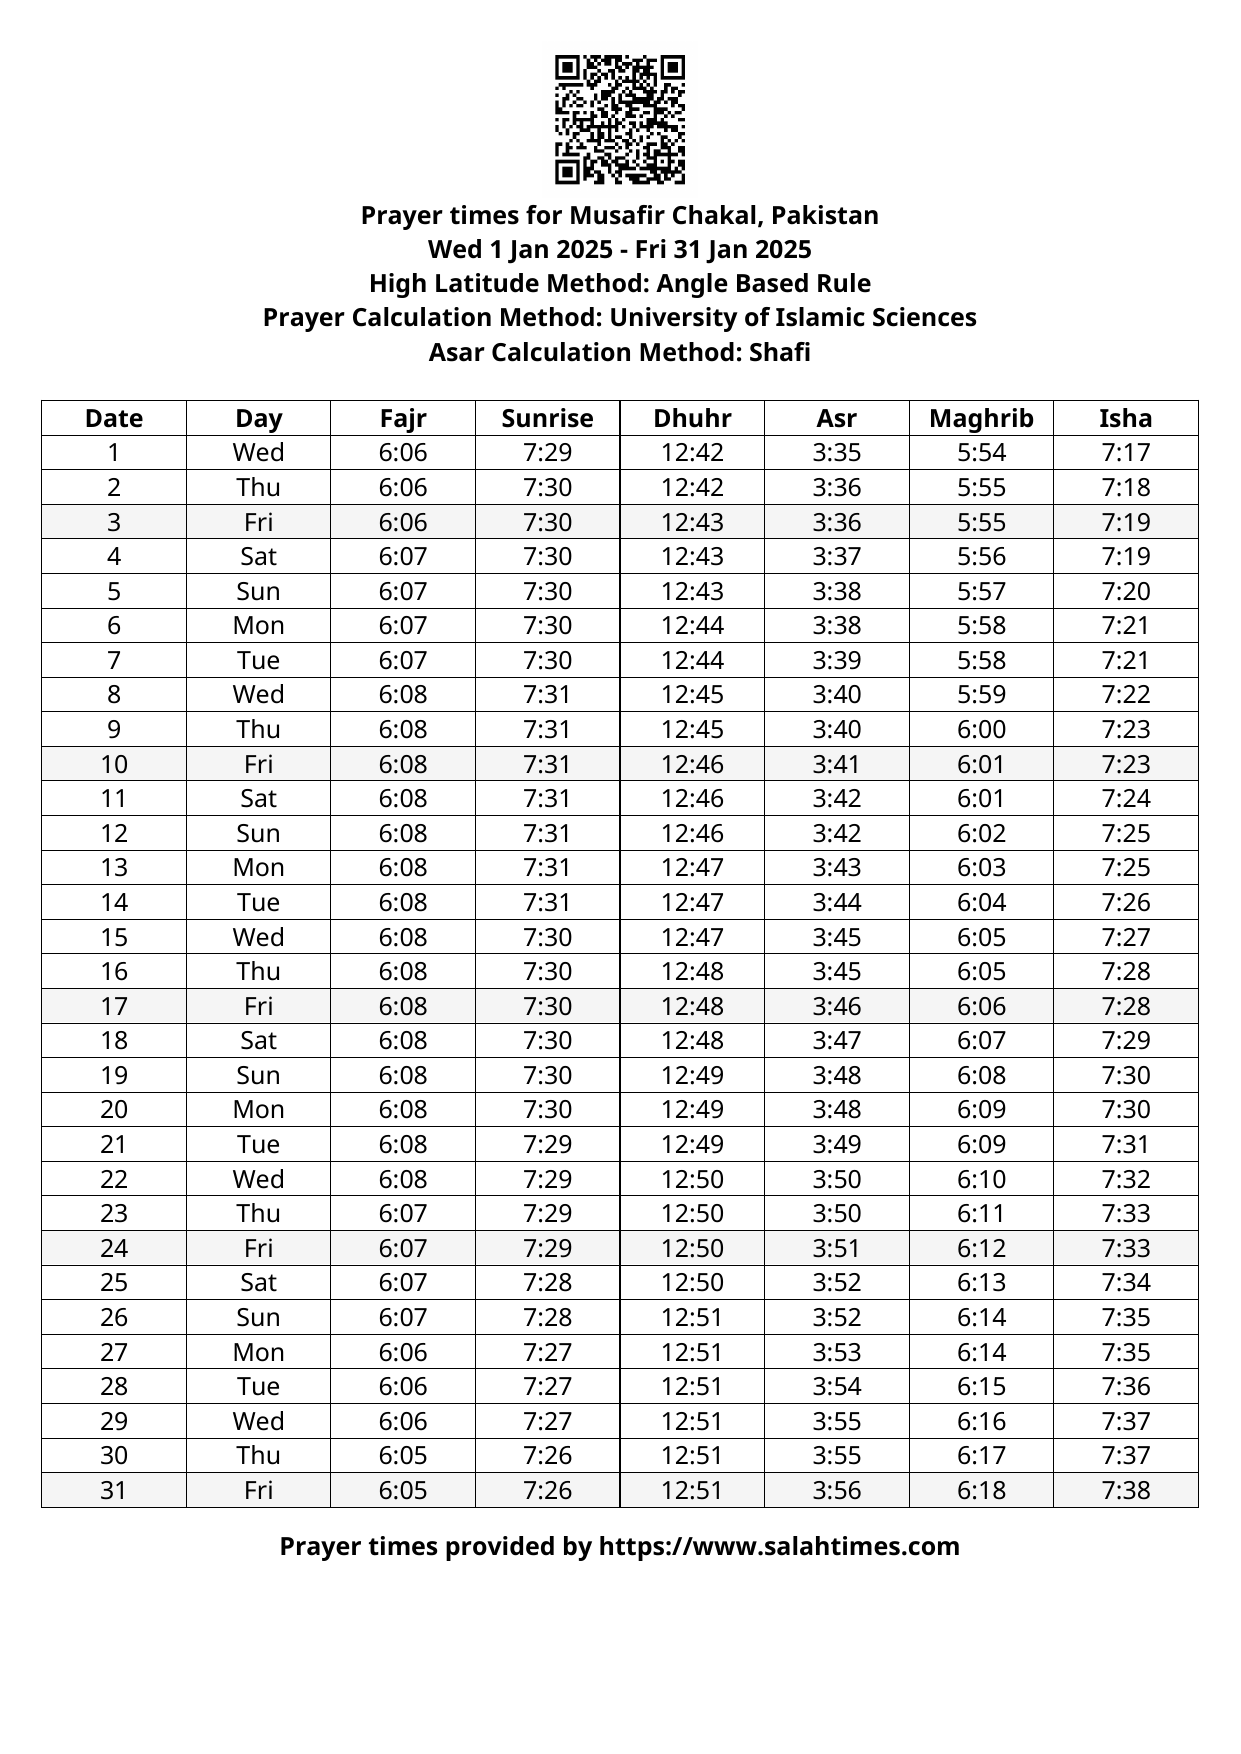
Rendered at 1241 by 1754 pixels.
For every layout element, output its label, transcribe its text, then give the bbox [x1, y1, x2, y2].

table_cell 6:06 [331, 1369, 475, 1403]
table_cell 20 [42, 1093, 186, 1126]
table_cell 7:26 [1054, 885, 1198, 919]
table_cell 7:38 [1054, 1473, 1198, 1507]
table_cell Sun [187, 574, 330, 607]
table_cell Tue [187, 885, 330, 919]
table_cell 12:51 [621, 1439, 764, 1472]
table_cell 3:37 [765, 539, 909, 573]
table_cell Fri [187, 1231, 330, 1264]
table_cell Sat [187, 1024, 330, 1057]
table_cell 8 [42, 678, 186, 711]
table_cell 7:28 [1054, 989, 1198, 1022]
table_cell 3:40 [765, 712, 909, 746]
table_cell 3:42 [765, 816, 909, 849]
table_cell 18 [42, 1024, 186, 1057]
table_cell 1 [42, 436, 186, 469]
table_cell 12 [42, 816, 186, 849]
table_cell 6:08 [331, 954, 475, 988]
table_cell 12:47 [621, 920, 764, 953]
table_cell 5:59 [910, 678, 1053, 711]
table_cell 6:08 [331, 1058, 475, 1092]
table_cell Wed [187, 1404, 330, 1437]
table_cell Thu [187, 954, 330, 988]
table_cell 12:50 [621, 1196, 764, 1230]
table_cell 3:51 [765, 1231, 909, 1264]
table_cell 3:38 [765, 609, 909, 642]
table_cell 7:29 [476, 1231, 619, 1264]
table_cell 3:56 [765, 1473, 909, 1507]
table_cell 11 [42, 781, 186, 815]
table_cell Fri [187, 989, 330, 1022]
table_cell 7:31 [476, 781, 619, 815]
table_cell 3 [42, 505, 186, 538]
table_cell 3:55 [765, 1404, 909, 1437]
table_cell 25 [42, 1266, 186, 1299]
table_cell Sat [187, 781, 330, 815]
table_cell 6:15 [910, 1369, 1053, 1403]
table_cell 3:43 [765, 851, 909, 884]
table_cell 7:26 [476, 1439, 619, 1472]
table_cell 7:29 [476, 1127, 619, 1161]
table_cell 3:45 [765, 920, 909, 953]
table_cell 28 [42, 1369, 186, 1403]
table_cell 7:30 [476, 470, 619, 504]
table_cell 17 [42, 989, 186, 1022]
table_cell 13 [42, 851, 186, 884]
table_cell 27 [42, 1335, 186, 1368]
table_cell 6:08 [910, 1058, 1053, 1092]
table_cell 7:31 [476, 885, 619, 919]
table_cell Wed [187, 920, 330, 953]
table_cell 6:16 [910, 1404, 1053, 1437]
table_cell 7:23 [1054, 747, 1198, 780]
table_cell 7:32 [1054, 1162, 1198, 1195]
table_cell 7:30 [476, 920, 619, 953]
table_cell 6:00 [910, 712, 1053, 746]
table_cell 7 [42, 643, 186, 677]
table_cell 15 [42, 920, 186, 953]
table_cell 3:41 [765, 747, 909, 780]
table_cell Thu [187, 1196, 330, 1230]
table_cell 6:14 [910, 1335, 1053, 1368]
table_cell 6:08 [331, 747, 475, 780]
table_cell 7:30 [476, 1024, 619, 1057]
table_cell 3:47 [765, 1024, 909, 1057]
table_cell 7:24 [1054, 781, 1198, 815]
table_cell 7:25 [1054, 816, 1198, 849]
table_cell 30 [42, 1439, 186, 1472]
table_cell 31 [42, 1473, 186, 1507]
table_cell 6:01 [910, 781, 1053, 815]
table_cell 7:30 [476, 505, 619, 538]
table_cell 12:45 [621, 712, 764, 746]
table_cell 3:39 [765, 643, 909, 677]
table_cell 5:56 [910, 539, 1053, 573]
text High Latitude Method: Angle Based Rule [42, 266, 1198, 300]
table_cell 3:35 [765, 436, 909, 469]
table_cell 6:07 [331, 1231, 475, 1264]
table_cell 12:46 [621, 781, 764, 815]
table_cell 3:55 [765, 1439, 909, 1472]
table_cell 3:42 [765, 781, 909, 815]
table_cell 3:44 [765, 885, 909, 919]
text Prayer Calculation Method: University of Islamic Sciences [42, 300, 1198, 334]
table_cell 5:55 [910, 505, 1053, 538]
table_cell 6:08 [331, 1093, 475, 1126]
table_cell 7:19 [1054, 505, 1198, 538]
table_cell 3:40 [765, 678, 909, 711]
table_cell Thu [187, 470, 330, 504]
table_cell 6:17 [910, 1439, 1053, 1472]
table_cell 6:06 [331, 470, 475, 504]
table_cell 12:44 [621, 643, 764, 677]
table_header Isha [1054, 401, 1198, 434]
table_cell 6:08 [331, 1024, 475, 1057]
table_cell 7:21 [1054, 643, 1198, 677]
table_cell 7:37 [1054, 1404, 1198, 1437]
table_cell 6:08 [331, 1162, 475, 1195]
table_cell 7:22 [1054, 678, 1198, 711]
table_cell 24 [42, 1231, 186, 1264]
table_header Fajr [331, 401, 475, 434]
table_cell Thu [187, 1439, 330, 1472]
table_cell 6 [42, 609, 186, 642]
table_cell 3:49 [765, 1127, 909, 1161]
table_cell 6:11 [910, 1196, 1053, 1230]
table_cell 6:06 [331, 1335, 475, 1368]
table_cell 7:23 [1054, 712, 1198, 746]
table_cell 12:42 [621, 436, 764, 469]
table_cell 7:26 [476, 1473, 619, 1507]
table_cell 7:27 [476, 1404, 619, 1437]
table_cell 6:05 [910, 920, 1053, 953]
table_cell 7:30 [476, 574, 619, 607]
table_cell 16 [42, 954, 186, 988]
table_cell 6:02 [910, 816, 1053, 849]
table_cell 6:08 [331, 851, 475, 884]
table_cell 21 [42, 1127, 186, 1161]
table_cell 7:19 [1054, 539, 1198, 573]
table_cell 7:31 [1054, 1127, 1198, 1161]
table_cell 12:51 [621, 1473, 764, 1507]
table_cell 22 [42, 1162, 186, 1195]
table_header Day [187, 401, 330, 434]
text Wed 1 Jan 2025 - Fri 31 Jan 2025 [42, 232, 1198, 266]
table_cell 7:30 [1054, 1093, 1198, 1126]
table_cell 6:09 [910, 1127, 1053, 1161]
table_cell 7:28 [1054, 954, 1198, 988]
table_cell 6:08 [331, 885, 475, 919]
table_cell 6:09 [910, 1093, 1053, 1126]
table_cell 5:58 [910, 609, 1053, 642]
table_cell 12:43 [621, 539, 764, 573]
table_cell 6:06 [331, 1404, 475, 1437]
table_cell 7:31 [476, 747, 619, 780]
table_cell Wed [187, 436, 330, 469]
table_cell 12:51 [621, 1300, 764, 1334]
table_cell 3:50 [765, 1162, 909, 1195]
table_cell 7:25 [1054, 851, 1198, 884]
table_cell 7:30 [476, 954, 619, 988]
table_cell 6:05 [331, 1439, 475, 1472]
table_cell 3:48 [765, 1093, 909, 1126]
table_cell Sat [187, 1266, 330, 1299]
table_cell 7:29 [476, 436, 619, 469]
table_cell Sun [187, 1058, 330, 1092]
table_cell Mon [187, 609, 330, 642]
table_cell 7:21 [1054, 609, 1198, 642]
table_cell 12:50 [621, 1162, 764, 1195]
table_cell 7:30 [476, 539, 619, 573]
table_cell 6:10 [910, 1162, 1053, 1195]
table_cell 3:38 [765, 574, 909, 607]
table_cell 3:36 [765, 470, 909, 504]
table_cell 7:30 [476, 1093, 619, 1126]
table_cell 5:55 [910, 470, 1053, 504]
table_cell 7:28 [476, 1300, 619, 1334]
table_cell 6:07 [331, 609, 475, 642]
text Prayer times for Musafir Chakal, Pakistan [42, 198, 1198, 232]
table_cell 7:30 [476, 989, 619, 1022]
table_header Dhuhr [621, 401, 764, 434]
table_cell Sun [187, 1300, 330, 1334]
table_cell 7:35 [1054, 1335, 1198, 1368]
table_cell Wed [187, 1162, 330, 1195]
table_cell 12:49 [621, 1127, 764, 1161]
table_header Sunrise [476, 401, 619, 434]
table_cell 6:08 [331, 712, 475, 746]
table_cell 12:44 [621, 609, 764, 642]
table_cell Thu [187, 712, 330, 746]
table_cell 7:33 [1054, 1231, 1198, 1264]
table_cell 6:08 [331, 989, 475, 1022]
table_cell 7:35 [1054, 1300, 1198, 1334]
table_cell 6:07 [331, 1196, 475, 1230]
table_cell 12:50 [621, 1231, 764, 1264]
table_cell 3:54 [765, 1369, 909, 1403]
table_cell 7:31 [476, 851, 619, 884]
table_cell 7:31 [476, 712, 619, 746]
table_cell 3:48 [765, 1058, 909, 1092]
table_header Date [42, 401, 186, 434]
table_cell 7:30 [1054, 1058, 1198, 1092]
table_cell 12:43 [621, 505, 764, 538]
table_cell 5:58 [910, 643, 1053, 677]
table_cell 6:14 [910, 1300, 1053, 1334]
table_cell 7:29 [476, 1196, 619, 1230]
table_cell 12:43 [621, 574, 764, 607]
table_cell 6:18 [910, 1473, 1053, 1507]
table_cell 5:54 [910, 436, 1053, 469]
table_cell 12:49 [621, 1058, 764, 1092]
picture [542, 41, 699, 198]
table_cell Fri [187, 505, 330, 538]
table_cell Mon [187, 1093, 330, 1126]
table_cell 7:34 [1054, 1266, 1198, 1299]
table_cell 12:51 [621, 1404, 764, 1437]
table_cell 6:07 [910, 1024, 1053, 1057]
table_cell Mon [187, 851, 330, 884]
table_cell 6:08 [331, 920, 475, 953]
table_cell Tue [187, 1127, 330, 1161]
table_cell 7:29 [476, 1162, 619, 1195]
table_cell 14 [42, 885, 186, 919]
table_cell 3:36 [765, 505, 909, 538]
table_cell Mon [187, 1335, 330, 1368]
table_cell 7:31 [476, 678, 619, 711]
table_cell 26 [42, 1300, 186, 1334]
table_cell 12:48 [621, 989, 764, 1022]
table_cell 7:27 [476, 1369, 619, 1403]
table_cell 9 [42, 712, 186, 746]
table_cell 3:46 [765, 989, 909, 1022]
table_cell 3:53 [765, 1335, 909, 1368]
table_cell 6:07 [331, 1300, 475, 1334]
table_cell 2 [42, 470, 186, 504]
table_cell Sat [187, 539, 330, 573]
table_cell 5 [42, 574, 186, 607]
table_cell Sun [187, 816, 330, 849]
table_cell 6:07 [331, 1266, 475, 1299]
text Prayer times provided by https://www.salahtimes.com [42, 1528, 1198, 1563]
table_cell 7:33 [1054, 1196, 1198, 1230]
table_cell 5:57 [910, 574, 1053, 607]
table_cell 6:08 [331, 678, 475, 711]
table_cell 6:07 [331, 574, 475, 607]
table_cell 7:28 [476, 1266, 619, 1299]
table_cell 7:30 [476, 643, 619, 677]
table_cell Fri [187, 747, 330, 780]
table_cell 4 [42, 539, 186, 573]
table_cell 3:50 [765, 1196, 909, 1230]
table_cell 6:03 [910, 851, 1053, 884]
table_cell 7:17 [1054, 436, 1198, 469]
table_cell Fri [187, 1473, 330, 1507]
table_cell Tue [187, 1369, 330, 1403]
table_cell 6:04 [910, 885, 1053, 919]
table_cell 12:42 [621, 470, 764, 504]
text Asar Calculation Method: Shafi [42, 334, 1198, 368]
table_cell 7:29 [1054, 1024, 1198, 1057]
table_cell 6:05 [331, 1473, 475, 1507]
table_cell 12:47 [621, 851, 764, 884]
table_cell 12:48 [621, 1024, 764, 1057]
table_cell 23 [42, 1196, 186, 1230]
table_cell 12:51 [621, 1335, 764, 1368]
table_cell 7:18 [1054, 470, 1198, 504]
table_cell 6:12 [910, 1231, 1053, 1264]
table_cell 12:47 [621, 885, 764, 919]
table_cell 3:52 [765, 1266, 909, 1299]
table_cell 12:50 [621, 1266, 764, 1299]
table_cell 6:06 [910, 989, 1053, 1022]
table_cell 12:45 [621, 678, 764, 711]
table_cell 6:07 [331, 643, 475, 677]
table_cell 6:06 [331, 505, 475, 538]
table_cell Tue [187, 643, 330, 677]
table_cell 7:31 [476, 816, 619, 849]
table_cell 10 [42, 747, 186, 780]
table_cell 29 [42, 1404, 186, 1437]
table_cell 7:36 [1054, 1369, 1198, 1403]
table_cell 6:07 [331, 539, 475, 573]
table_cell 7:27 [476, 1335, 619, 1368]
table_cell 3:52 [765, 1300, 909, 1334]
table_cell 6:01 [910, 747, 1053, 780]
table_cell 7:30 [476, 609, 619, 642]
table_cell 19 [42, 1058, 186, 1092]
table_cell 12:51 [621, 1369, 764, 1403]
table_cell 6:08 [331, 1127, 475, 1161]
table_cell 6:08 [331, 781, 475, 815]
table_cell 3:45 [765, 954, 909, 988]
table_cell 6:08 [331, 816, 475, 849]
table_cell 12:46 [621, 747, 764, 780]
table_cell 6:05 [910, 954, 1053, 988]
table_cell 7:20 [1054, 574, 1198, 607]
table_cell 6:13 [910, 1266, 1053, 1299]
table_cell 7:27 [1054, 920, 1198, 953]
table_cell Wed [187, 678, 330, 711]
table_header Maghrib [910, 401, 1053, 434]
table_cell 12:46 [621, 816, 764, 849]
table_cell 7:30 [476, 1058, 619, 1092]
table_header Asr [765, 401, 909, 434]
table_cell 12:48 [621, 954, 764, 988]
table_cell 6:06 [331, 436, 475, 469]
table_cell 7:37 [1054, 1439, 1198, 1472]
table_cell 12:49 [621, 1093, 764, 1126]
